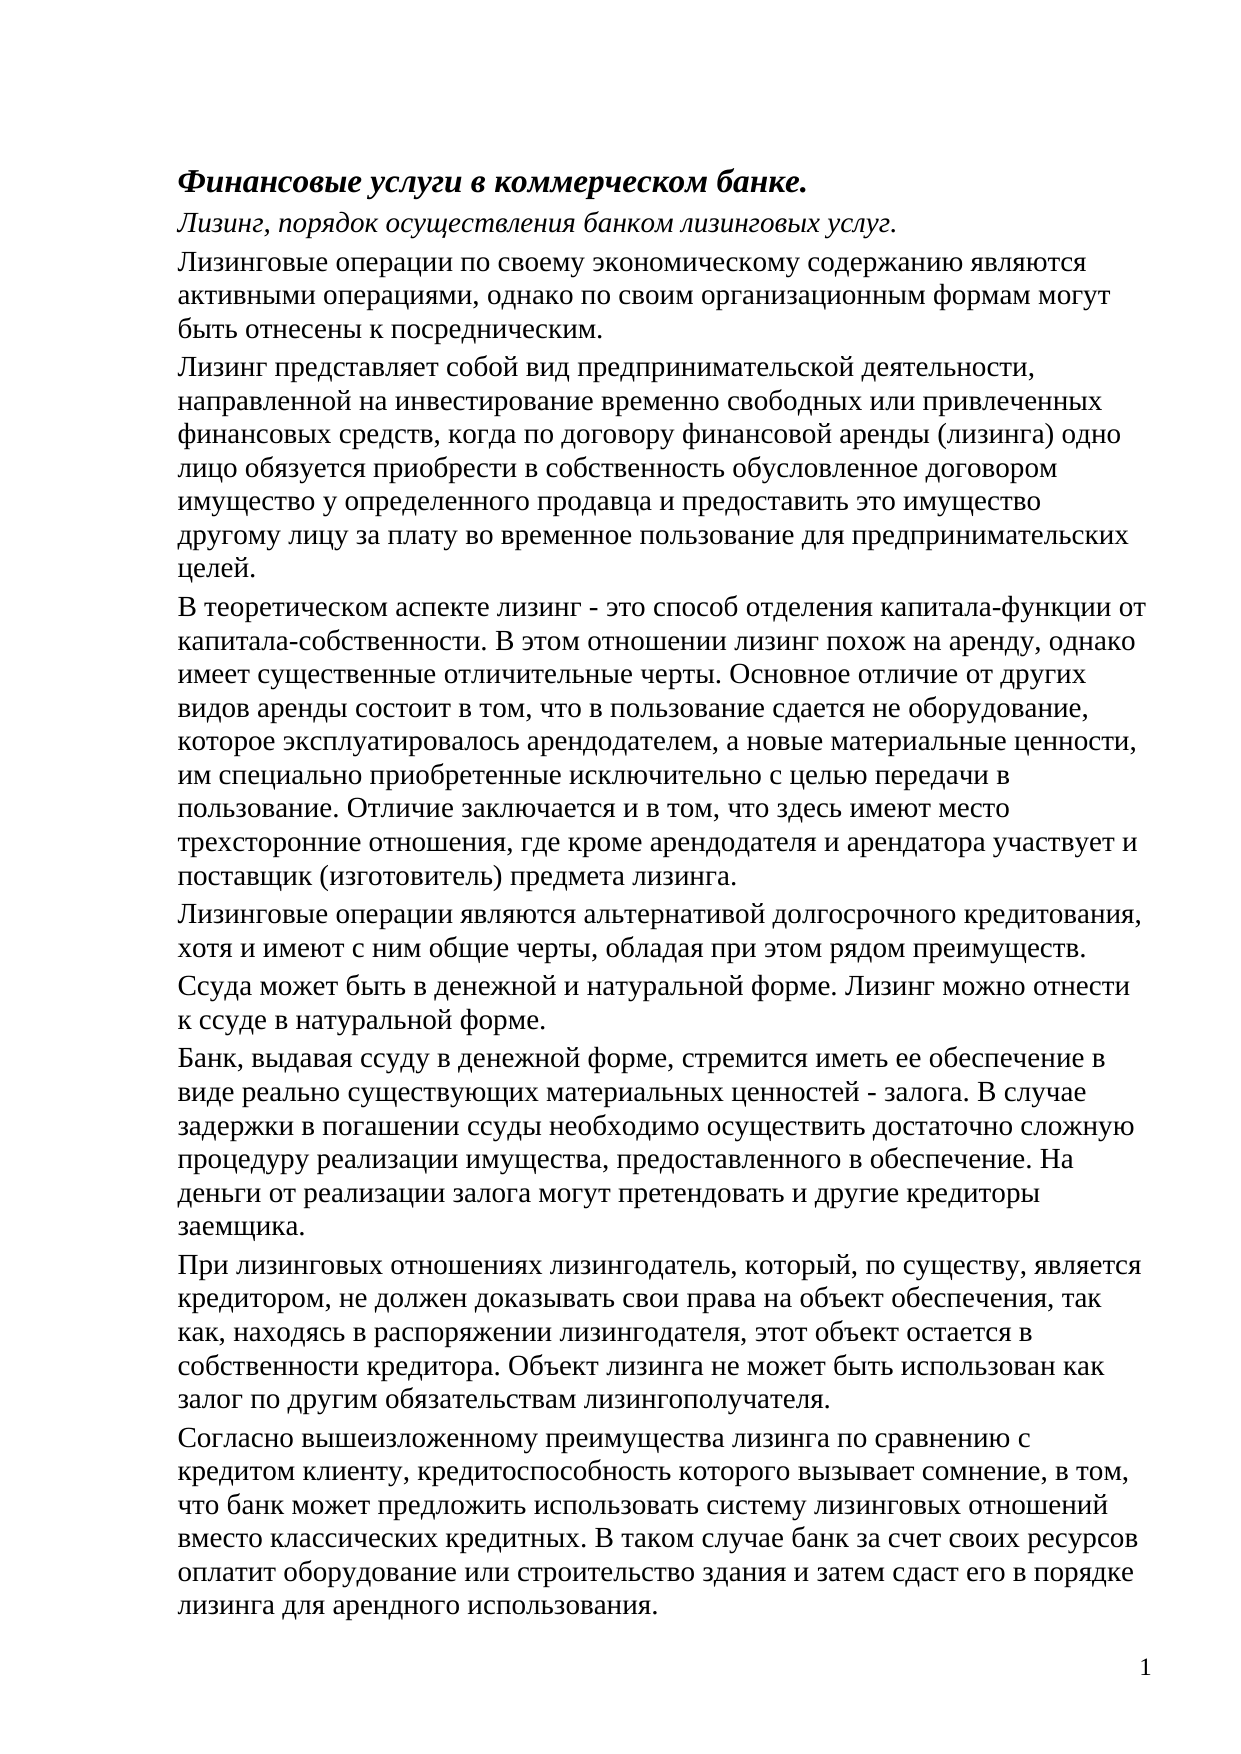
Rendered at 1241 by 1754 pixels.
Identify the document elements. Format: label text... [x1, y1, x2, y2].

text Банк, выдавая ссуду в денежной форме, стремится иметь ее обеспечение в виде реально существующих материальных ценностей - залога. В случае задержки в погашении ссуды необходимо осуществить достаточно сложную процедуру реализации имущества, предоставленного в обеспечение. На деньги от реализации залога могут претендовать и другие кредиторы заемщика. [177, 1041, 1152, 1242]
subtitle Лизинг, порядок осуществления банком лизинговых услуг. [177, 205, 1152, 238]
text При лизинговых отношениях лизингодатель, который, по существу, является кредитором, не должен доказывать свои права на объект обеспечения, так как, находясь в распоряжении лизингодателя, этот объект остается в собственности кредитора. Объект лизинга не может быть использован как залог по другим обязательствам лизингополучателя. [177, 1247, 1152, 1415]
subtitle Финансовые услуги в коммерческом банке. [177, 162, 1152, 200]
text Ссуда может быть в денежной и натуральной форме. Лизинг можно отнести к ссуде в натуральной форме. [177, 968, 1152, 1036]
text Лизинговые операции являются альтернативой долгосрочного кредитования, хотя и имеют с ним общие черты, обладая при этом рядом преимуществ. [177, 896, 1152, 963]
text Лизинговые операции по своему экономическому содержанию являются активными операциями, однако по своим организационным формам могут быть отнесены к посредническим. [177, 244, 1152, 344]
text В теоретическом аспекте лизинг - это способ отделения капитала-функции от капитала-собственности. В этом отношении лизинг похож на аренду, однако имеет существенные отличительные черты. Основное отличие от других видов аренды состоит в том, что в пользование сдается не оборудование, которое эксплуатировалось арендодателем, а новые материальные ценности, им специально приобретенные исключительно с целью передачи в пользование. Отличие заключается и в том, что здесь имеют место трехсторонние отношения, где кроме арендодателя и арендатора участвует и поставщик (изготовитель) предмета лизинга. [177, 589, 1152, 891]
text Согласно вышеизложенному преимущества лизинга по сравнению с кредитом клиенту, кредитоспособность которого вызывает сомнение, в том, что банк может предложить использовать систему лизинговых отношений вместо классических кредитных. В таком случае банк за счет своих ресурсов оплатит оборудование или строительство здания и затем сдаст его в порядке лизинга для арендного использования. [177, 1420, 1152, 1621]
text Лизинг представляет собой вид предпринимательской деятельности, направленной на инвестирование временно свободных или привлеченных финансовых средств, когда по договору финансовой аренды (лизинга) одно лицо обязуется приобрести в собственность обусловленное договором имущество у определенного продавца и предоставить это имущество другому лицу за плату во временное пользование для предпринимательских целей. [177, 349, 1152, 584]
